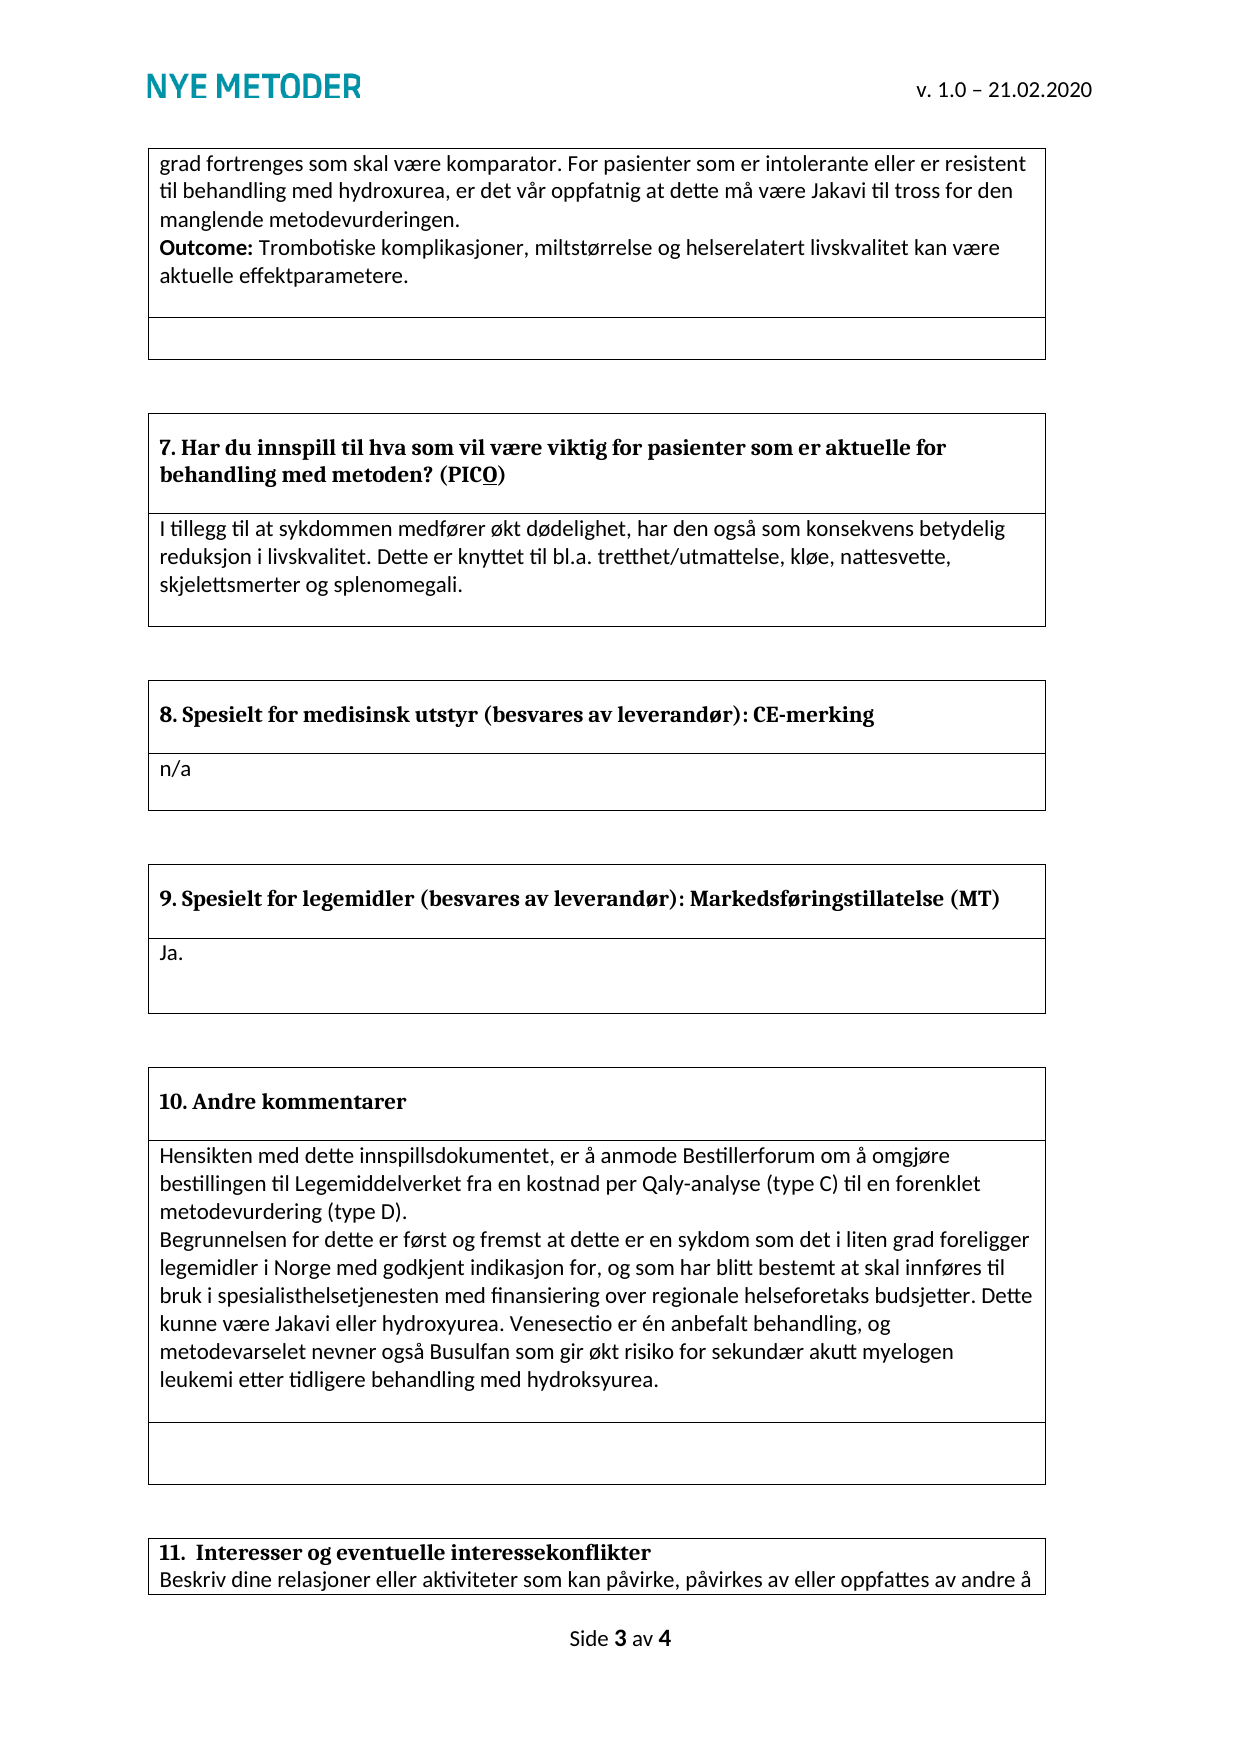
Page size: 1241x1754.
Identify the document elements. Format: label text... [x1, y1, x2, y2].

table_cell [149, 1423, 1045, 1484]
table_cell Ja. [149, 939, 1045, 1013]
table_header 9. Spesielt for legemidler (besvares av leverandør): Markedsføringstillatelse (MT) [149, 865, 1045, 937]
table_header 8. Spesielt for medisinsk utstyr (besvares av leverandør): CE-merking [149, 681, 1045, 753]
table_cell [149, 149, 1045, 317]
table_cell [149, 318, 1045, 359]
table_header 10. Andre kommentarer [149, 1068, 1045, 1140]
table_header 7. Har du innspill til hva som vil være viktig for pasienter som er aktuelle for behandling med metoden? (PICO) [149, 414, 1045, 513]
table_cell n/a [149, 754, 1045, 810]
table_cell Hensikten med dette innspillsdokumentet, er å anmode Bestillerforum om å omgjøre bestillingen til Legemiddelverket fra en kostnad per Qaly-analyse (type C) til en forenklet metodevurdering (type D). Begrunnelsen for dette er først og fremst at dette er en sykdom som det i liten grad foreligger legemidler i Norge med godkjent indikasjon for, og som har blitt bestemt at skal innføres til bruk i spesialisthelsetjenesten med finansiering over regionale helseforetaks budsjetter. Dette kunne være Jakavi eller hydroxyurea. Venesectio er én anbefalt behandling, og metodevarselet nevner også Busulfan som gir økt risiko for sekundær akutt myelogen leukemi etter tidligere behandling med hydroksyurea. [149, 1141, 1045, 1422]
table_cell I tillegg til at sykdommen medfører økt dødelighet, har den også som konsekvens betydelig reduksjon i livskvalitet. Dette er knyttet til bl.a. tretthet/utmattelse, kløe, nattesvette, skjelettsmerter og splenomegali. [149, 514, 1045, 626]
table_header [149, 1539, 1045, 1594]
